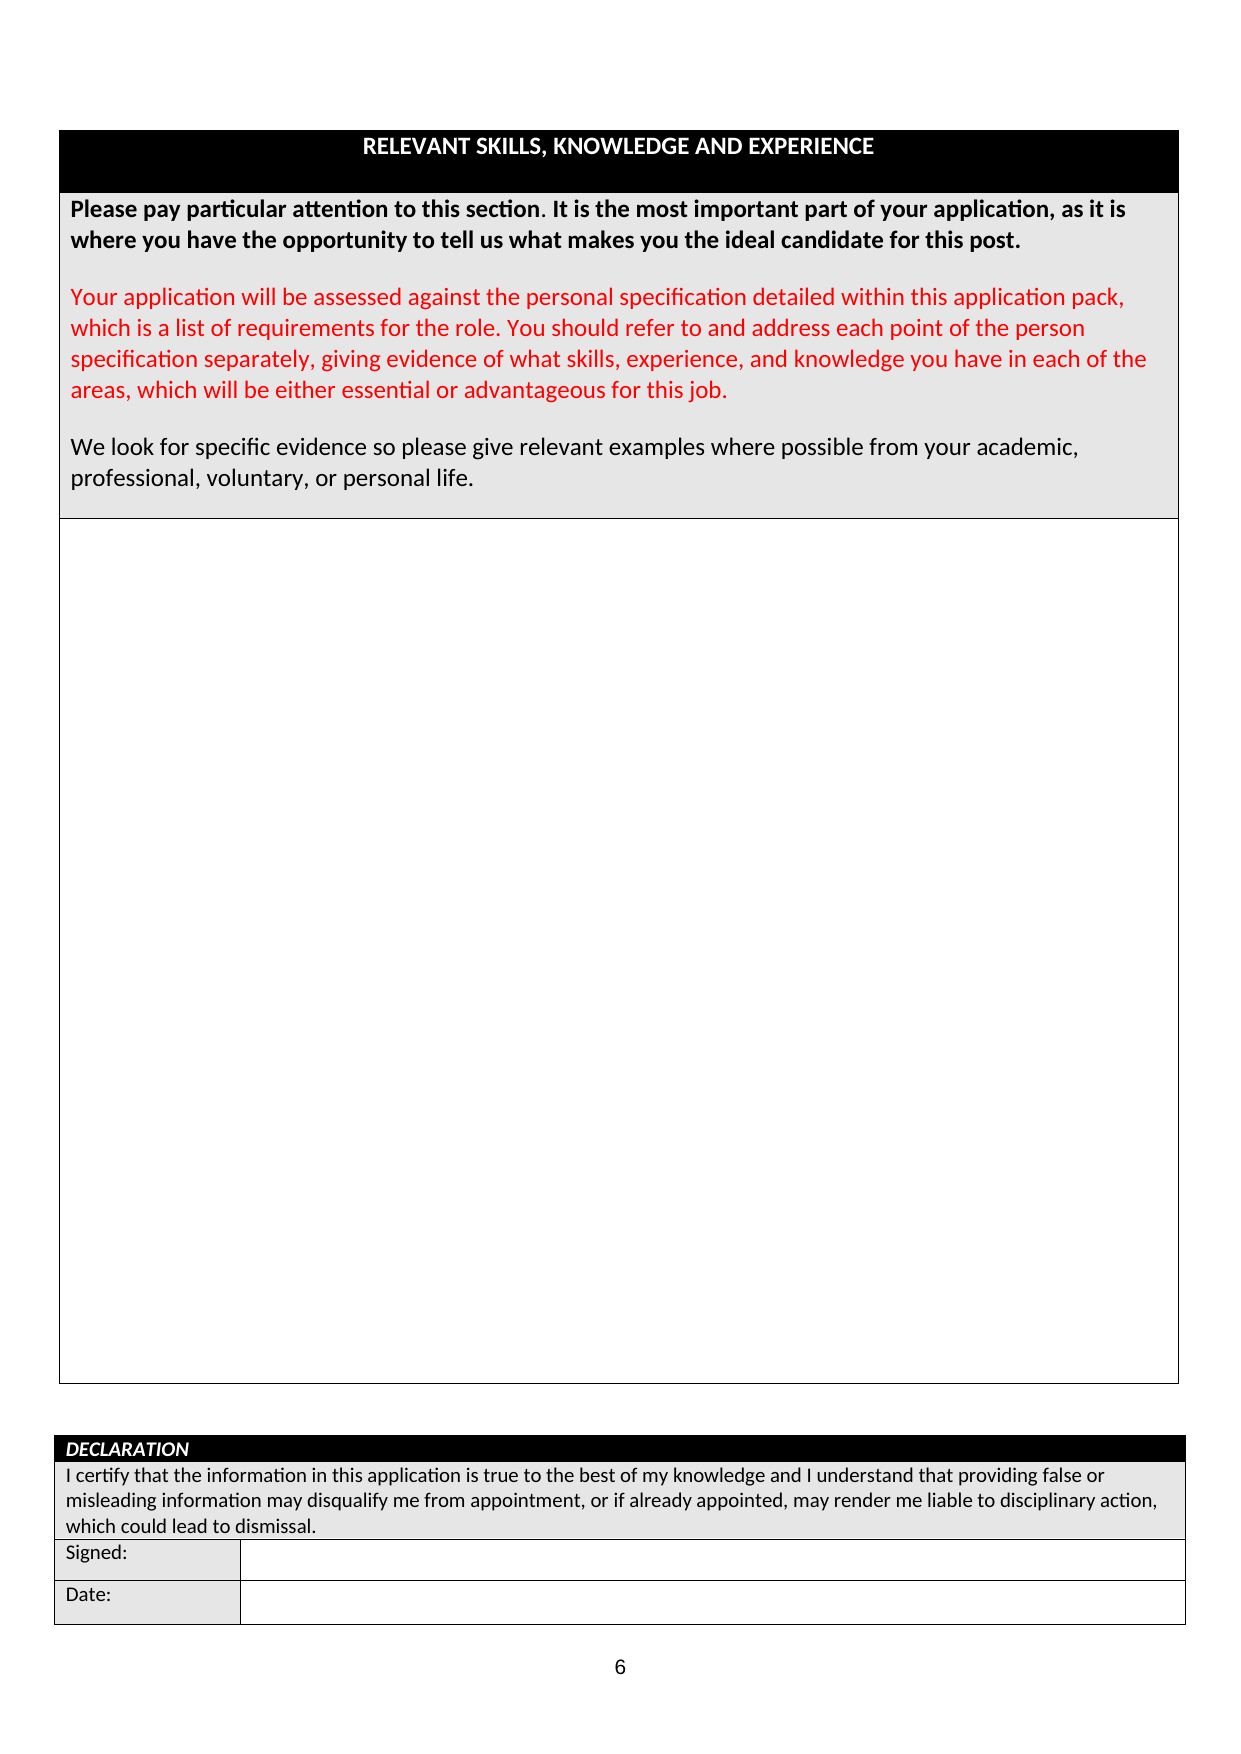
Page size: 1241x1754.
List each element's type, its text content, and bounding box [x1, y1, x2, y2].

table_cell I certify that the information in this application is true to the best of my knowledge and I understand that providing false or misleading information may disqualify me from appointment, or if already appointed, may render me liable to disciplinary action, which could lead to dismissal. [55, 1462, 1185, 1538]
table_header RELEVANT SKILLS, KNOWLEDGE AND EXPERIENCE [60, 131, 1178, 192]
table_cell Please pay particular attention to this section. It is the most important part of your application, as it is where you have the opportunity to tell us what makes you the ideal candidate for this post. Your application will be assessed against the personal specification detailed within this application pack, which is a list of requirements for the role. You should refer to and address each point of the person specification separately, giving evidence of what skills, experience, and knowledge you have in each of the areas, which will be either essential or advantageous for this job. We look for specific evidence so please give relevant examples where possible from your academic, professional, voluntary, or personal life. [60, 193, 1178, 518]
table_cell [241, 1540, 1185, 1580]
table_cell Signed: [55, 1540, 240, 1580]
table_cell Date: [55, 1581, 240, 1624]
table_cell [60, 519, 1178, 1383]
table_cell [241, 1581, 1185, 1624]
table_header DECLARATION [55, 1436, 1185, 1461]
